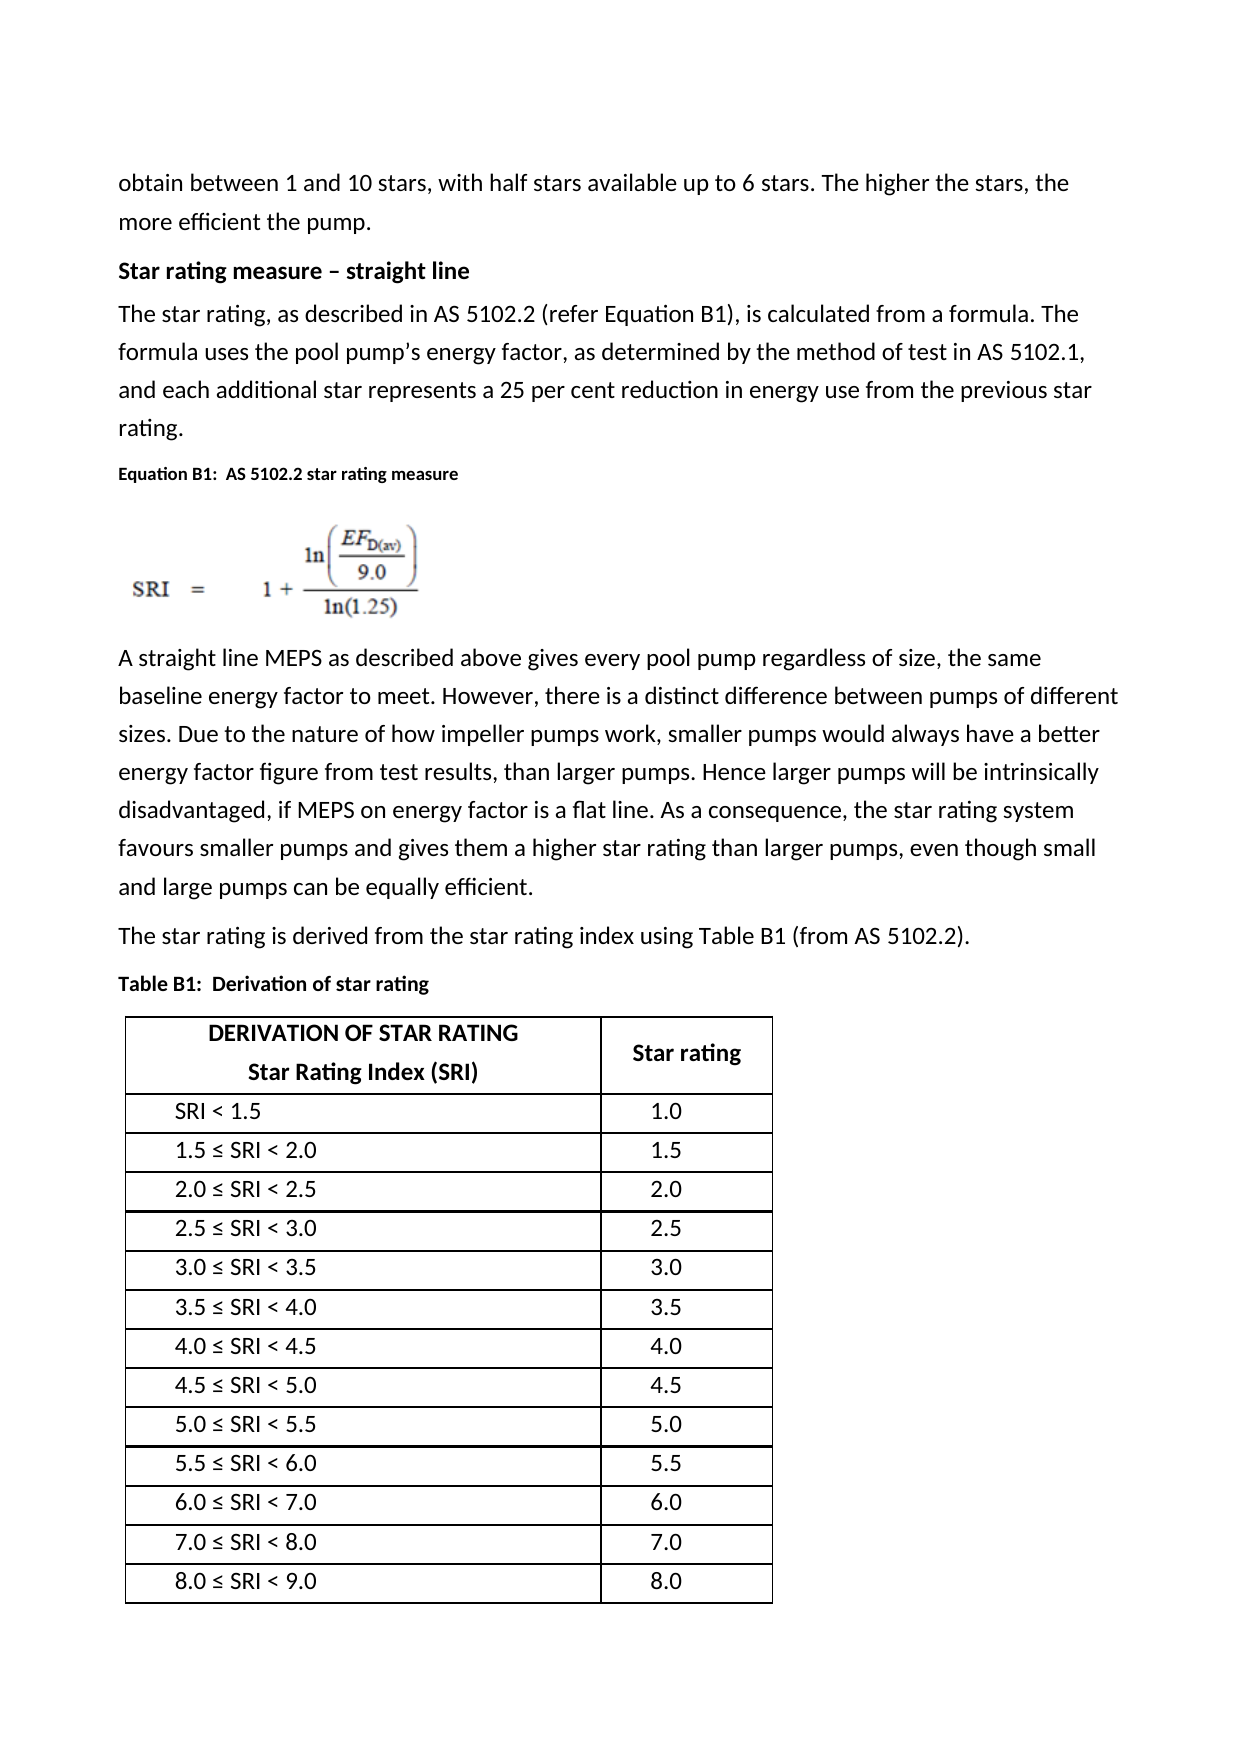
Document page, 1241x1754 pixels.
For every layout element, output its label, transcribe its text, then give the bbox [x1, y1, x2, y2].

table_cell 4.5 [602, 1369, 772, 1406]
table_cell SRI < 1.5 [126, 1095, 600, 1132]
table_cell 4.0 ≤ SRI < 4.5 [126, 1330, 600, 1367]
table_cell 1.5 [602, 1134, 772, 1171]
text The star rating is derived from the star rating index using Table B1 (from AS 5102.2). [118, 921, 1122, 951]
picture [118, 505, 443, 624]
table_cell 2.5 [602, 1213, 772, 1249]
table_cell 6.0 [602, 1487, 772, 1524]
table_cell 5.5 ≤ SRI < 6.0 [126, 1448, 600, 1484]
table_cell 7.0 ≤ SRI < 8.0 [126, 1526, 600, 1563]
table_cell 5.0 ≤ SRI < 5.5 [126, 1408, 600, 1445]
table_cell 4.5 ≤ SRI < 5.0 [126, 1369, 600, 1406]
table_cell 7.0 [602, 1526, 772, 1563]
table_cell 4.0 [602, 1330, 772, 1367]
table_cell 8.0 ≤ SRI < 9.0 [126, 1565, 600, 1602]
table_cell 5.0 [602, 1408, 772, 1445]
text Star rating measure – straight line [118, 256, 1122, 286]
text Equation B1: AS 5102.2 star rating measure [118, 462, 1122, 485]
table_cell 2.0 ≤ SRI < 2.5 [126, 1173, 600, 1210]
table_cell 3.0 [602, 1252, 772, 1289]
table_cell 6.0 ≤ SRI < 7.0 [126, 1487, 600, 1524]
table_cell 1.0 [602, 1095, 772, 1132]
table_header Star rating [602, 1018, 772, 1093]
table_cell 1.5 ≤ SRI < 2.0 [126, 1134, 600, 1171]
table_cell 3.5 [602, 1291, 772, 1328]
text A straight line MEPS as described above gives every pool pump regardless of size, the same baseline energy factor to meet. However, there is a distinct difference between pumps of different sizes. Due to the nature of how impeller pumps work, smaller pumps would always have a better energy factor figure from test results, than larger pumps. Hence larger pumps will be intrinsically disadvantaged, if MEPS on energy factor is a flat line. As a consequence, the star rating system favours smaller pumps and gives them a higher star rating than larger pumps, even though small and large pumps can be equally efficient. [118, 642, 1122, 901]
table_header DERIVATION OF STAR RATING Star Rating Index (SRI) [126, 1018, 600, 1093]
text Table B1: Derivation of star rating [118, 970, 1122, 997]
text The star rating, as described in AS 5102.2 (refer Equation B1), is calculated from a formula. The formula uses the pool pump’s energy factor, as determined by the method of test in AS 5102.1, and each additional star represents a 25 per cent reduction in energy use from the previous star rating. [118, 298, 1122, 443]
table_cell 5.5 [602, 1448, 772, 1484]
table_cell 2.0 [602, 1173, 772, 1210]
table_cell 8.0 [602, 1565, 772, 1602]
table_cell 3.5 ≤ SRI < 4.0 [126, 1291, 600, 1328]
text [118, 167, 1122, 236]
table_cell 3.0 ≤ SRI < 3.5 [126, 1252, 600, 1289]
table_cell 2.5 ≤ SRI < 3.0 [126, 1213, 600, 1249]
